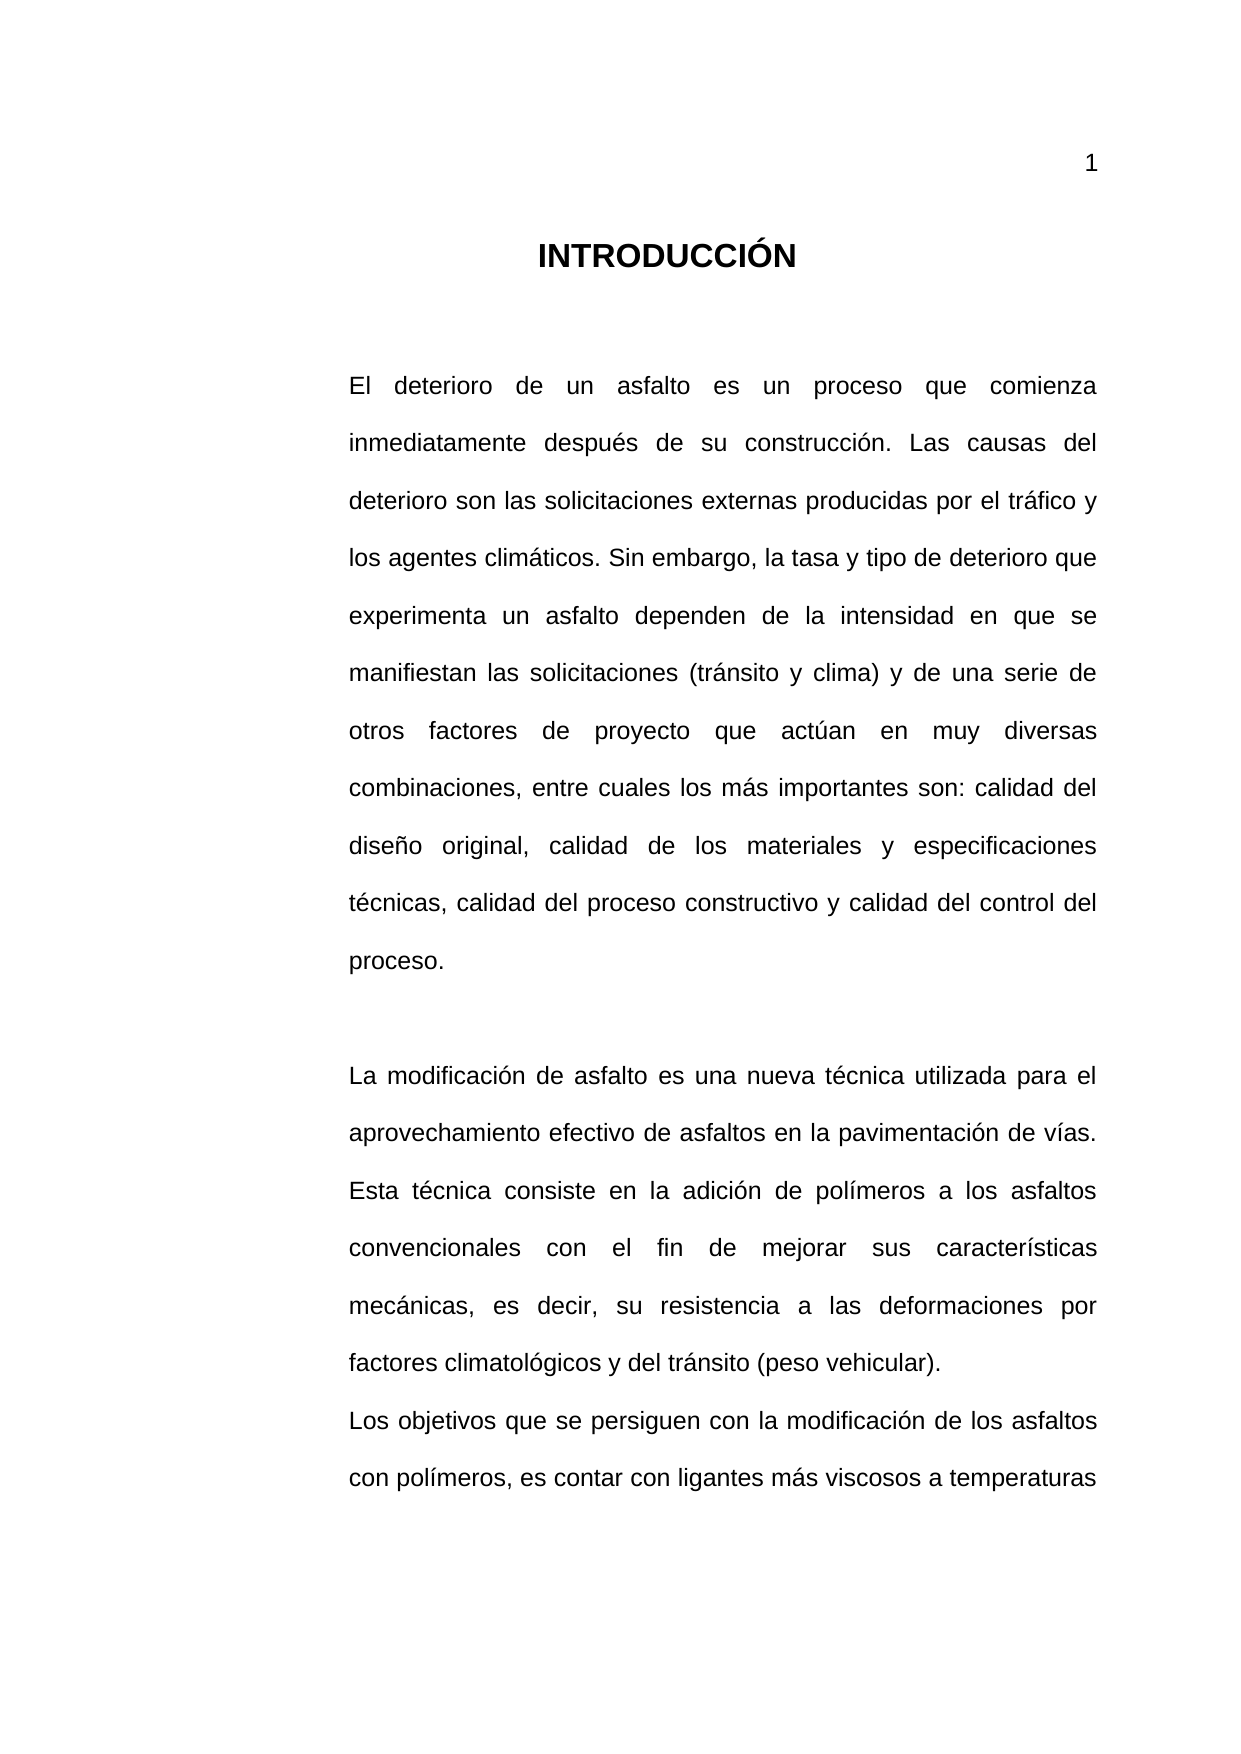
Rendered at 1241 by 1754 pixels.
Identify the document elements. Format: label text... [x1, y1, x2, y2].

text INTRODUCCIÓN [236, 236, 1098, 275]
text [349, 1406, 1098, 1492]
text El deterioro de un asfalto es un proceso que comienza inmediatamente después de su construcción. Las causas del deterioro son las solicitaciones externas producidas por el tráfico y los agentes climáticos. Sin embargo, la tasa y tipo de deterioro que experimenta un asfalto dependen de la intensidad en que se manifiestan las solicitaciones (tránsito y clima) y de una serie de otros factores de proyecto que actúan en muy diversas combinaciones, entre cuales los más importantes son: calidad del diseño original, calidad de los materiales y especificaciones técnicas, calidad del proceso constructivo y calidad del control del proceso. [349, 371, 1098, 974]
text La modificación de asfalto es una nueva técnica utilizada para el aprovechamiento efectivo de asfaltos en la pavimentación de vías. Esta técnica consiste en la adición de polímeros a los asfaltos convencionales con el fin de mejorar sus características mecánicas, es decir, su resistencia a las deformaciones por factores climatológicos y del tránsito (peso vehicular). [349, 1061, 1098, 1377]
